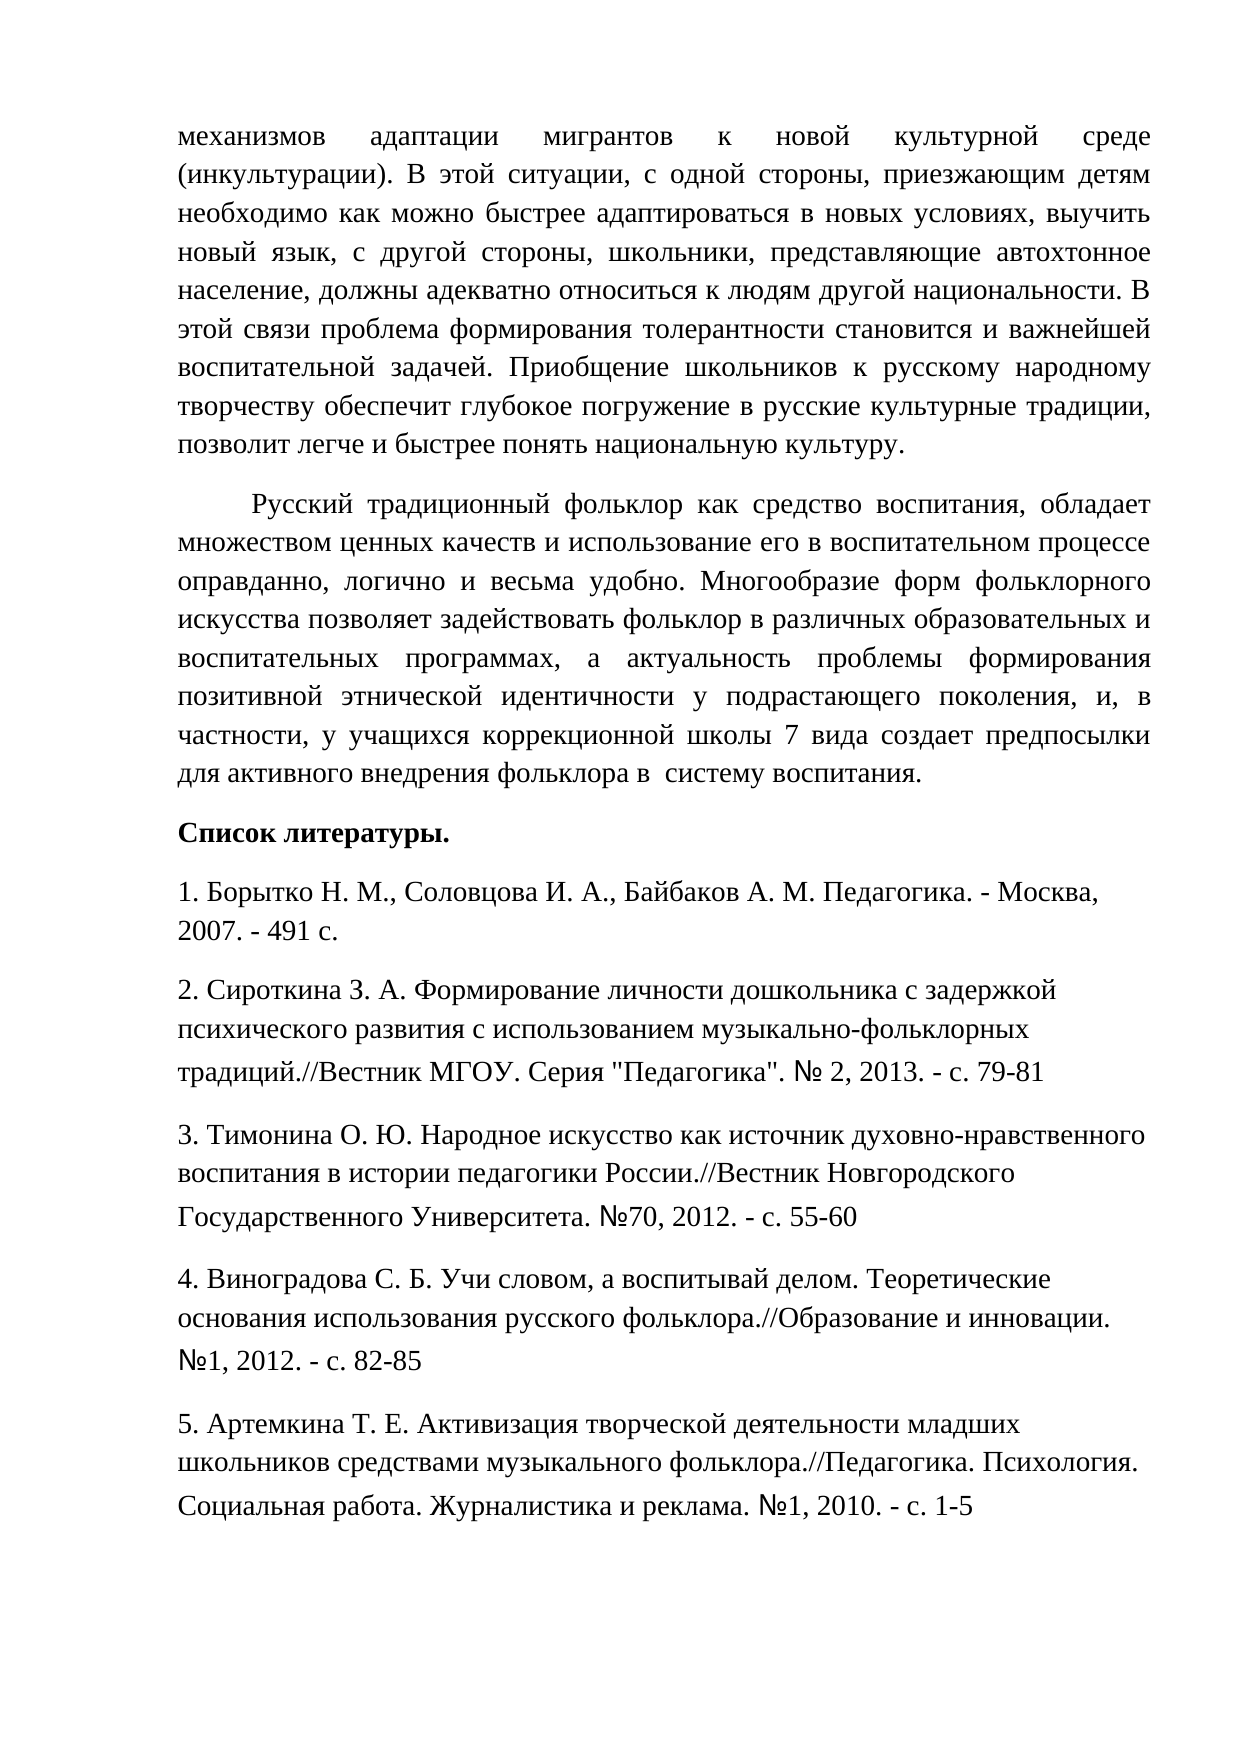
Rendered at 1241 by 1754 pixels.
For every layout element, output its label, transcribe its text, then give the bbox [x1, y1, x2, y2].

text 4. Виноградова С. Б. Учи словом, а воспитывай делом. Теоретические основания использования русского фольклора.//Образование и инновации. №1, 2012. - с. 82-85 [177, 1261, 1152, 1379]
text 1. Борытко Н. М., Соловцова И. А., Байбаков А. М. Педагогика. - Москва, 2007. - 491 с. [177, 874, 1152, 946]
text 3. Тимонина О. Ю. Народное искусство как источник духовно-нравственного воспитания в истории педагогики России.//Вестник Новгородского Государственного Университета. №70, 2012. - с. 55-60 [177, 1117, 1152, 1234]
text Список литературы. [177, 815, 1152, 848]
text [177, 118, 1152, 460]
text Русский традиционный фольклор как средство воспитания, обладает множеством ценных качеств и использование его в воспитательном процессе оправданно, логично и весьма удобно. Многообразие форм фольклорного искусства позволяет задействовать фольклор в различных образовательных и воспитательных программах, а актуальность проблемы формирования позитивной этнической идентичности у подрастающего поколения, и, в частности, у учащихся коррекционной школы 7 вида создает предпосылки для активного внедрения фольклора в систему воспитания. [177, 486, 1152, 789]
text 5. Артемкина Т. Е. Активизация творческой деятельности младших школьников средствами музыкального фольклора.//Педагогика. Психология. Социальная работа. Журналистика и реклама. №1, 2010. - с. 1-5 [177, 1406, 1152, 1523]
text 2. Сироткина З. А. Формирование личности дошкольника с задержкой психического развития с использованием музыкально-фольклорных традиций.//Вестник МГОУ. Серия "Педагогика". № 2, 2013. - с. 79-81 [177, 972, 1152, 1090]
